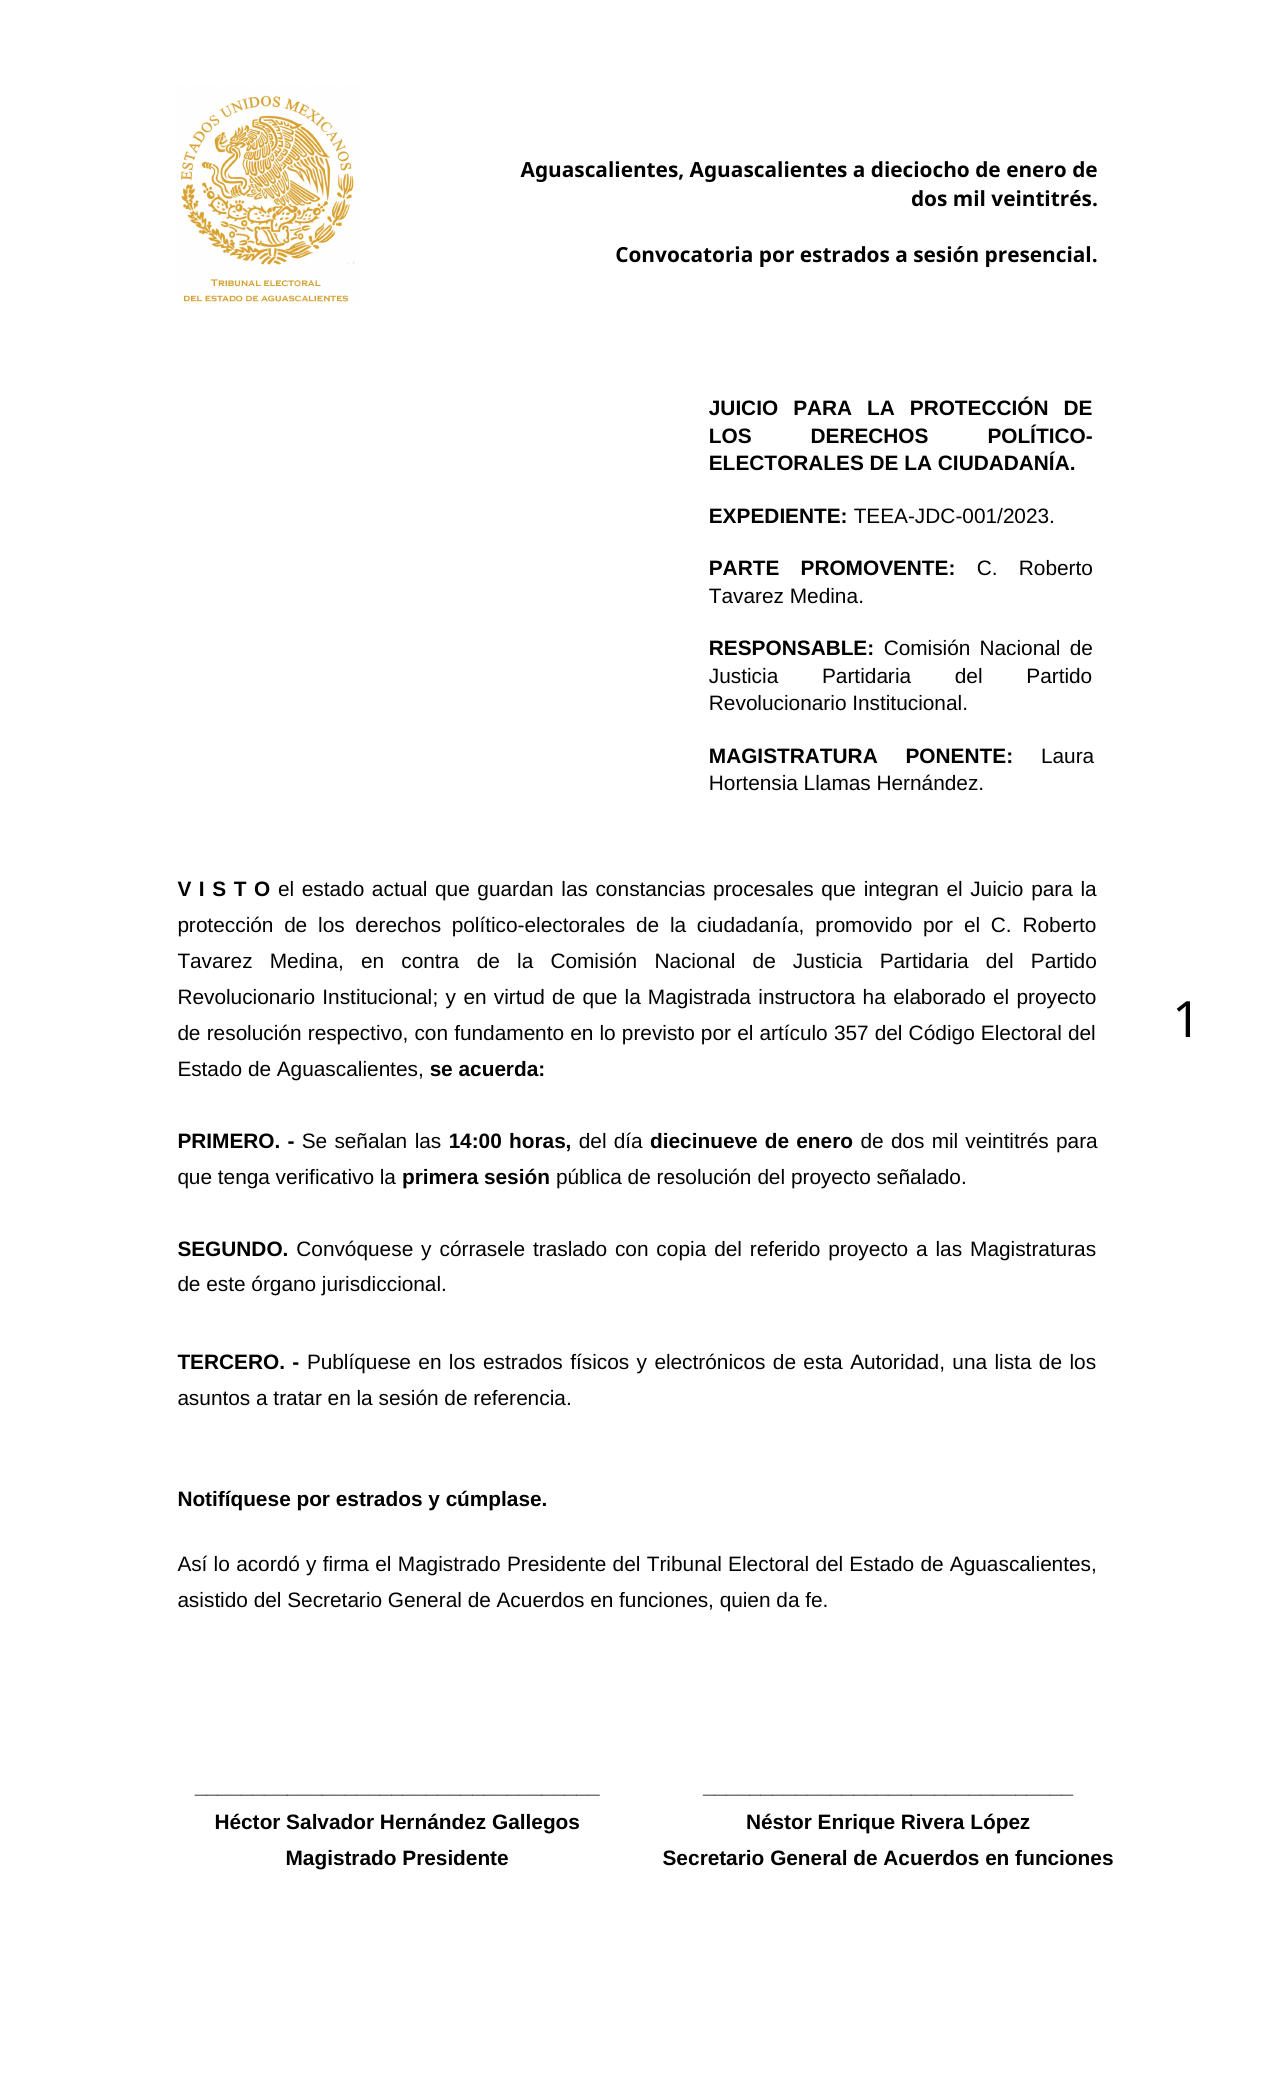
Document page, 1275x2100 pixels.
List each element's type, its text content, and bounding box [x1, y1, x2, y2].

text PARTE PROMOVENTE: C. Roberto Tavarez Medina. [709, 556, 1093, 607]
text V I S T O el estado actual que guardan las constancias procesales que integran el Juicio para la protección de los derechos político-electorales de la ciudadanía, promovido por el C. Roberto Tavarez Medina, en contra de la Comisión Nacional de Justicia Partidaria del Partido Revolucionario Institucional; y en virtud de que la Magistrada instructora ha elaborado el proyecto de resolución respectivo, con fundamento en lo previsto por el artículo 357 del Código Electoral del Estado de Aguascalientes, se acuerda: [177, 877, 1098, 1081]
text RESPONSABLE: Comisión Nacional de Justicia Partidaria del Partido Revolucionario Institucional. [709, 636, 1093, 715]
text PRIMERO. - Se señalan las 14:00 horas, del día diecinueve de enero de dos mil veintitrés para que tenga verificativo la primera sesión pública de resolución del proyecto señalado. [177, 1128, 1098, 1188]
table_header ___________________________________ Héctor Salvador Hernández Gallegos Magistrado Presidente [147, 1702, 648, 1919]
text Notifíquese por estrados y cúmplase. [177, 1487, 1098, 1511]
text TERCERO. - Publíquese en los estrados físicos y electrónicos de esta Autoridad, una lista de los asuntos a tratar en la sesión de referencia. [177, 1350, 1098, 1410]
text EXPEDIENTE: TEEA-JDC-001/2023. [709, 503, 1093, 527]
table_header ________________________________ Néstor Enrique Rivera López Secretario General de Acuerdos en funciones [648, 1702, 1128, 1919]
text Así lo acordó y firma el Magistrado Presidente del Tribunal Electoral del Estado de Aguascalientes, asistido del Secretario General de Acuerdos en funciones, quien da fe. [177, 1552, 1098, 1612]
picture [174, 85, 361, 306]
text JUICIO PARA LA PROTECCIÓN DE LOS DERECHOS POLÍTICO-ELECTORALES DE LA CIUDADANÍA. [709, 396, 1093, 475]
text MAGISTRATURA PONENTE: Laura Hortensia Llamas Hernández. [709, 743, 1094, 795]
text SEGUNDO. Convóquese y córrasele traslado con copia del referido proyecto a las Magistraturas de este órgano jurisdiccional. [177, 1236, 1098, 1296]
